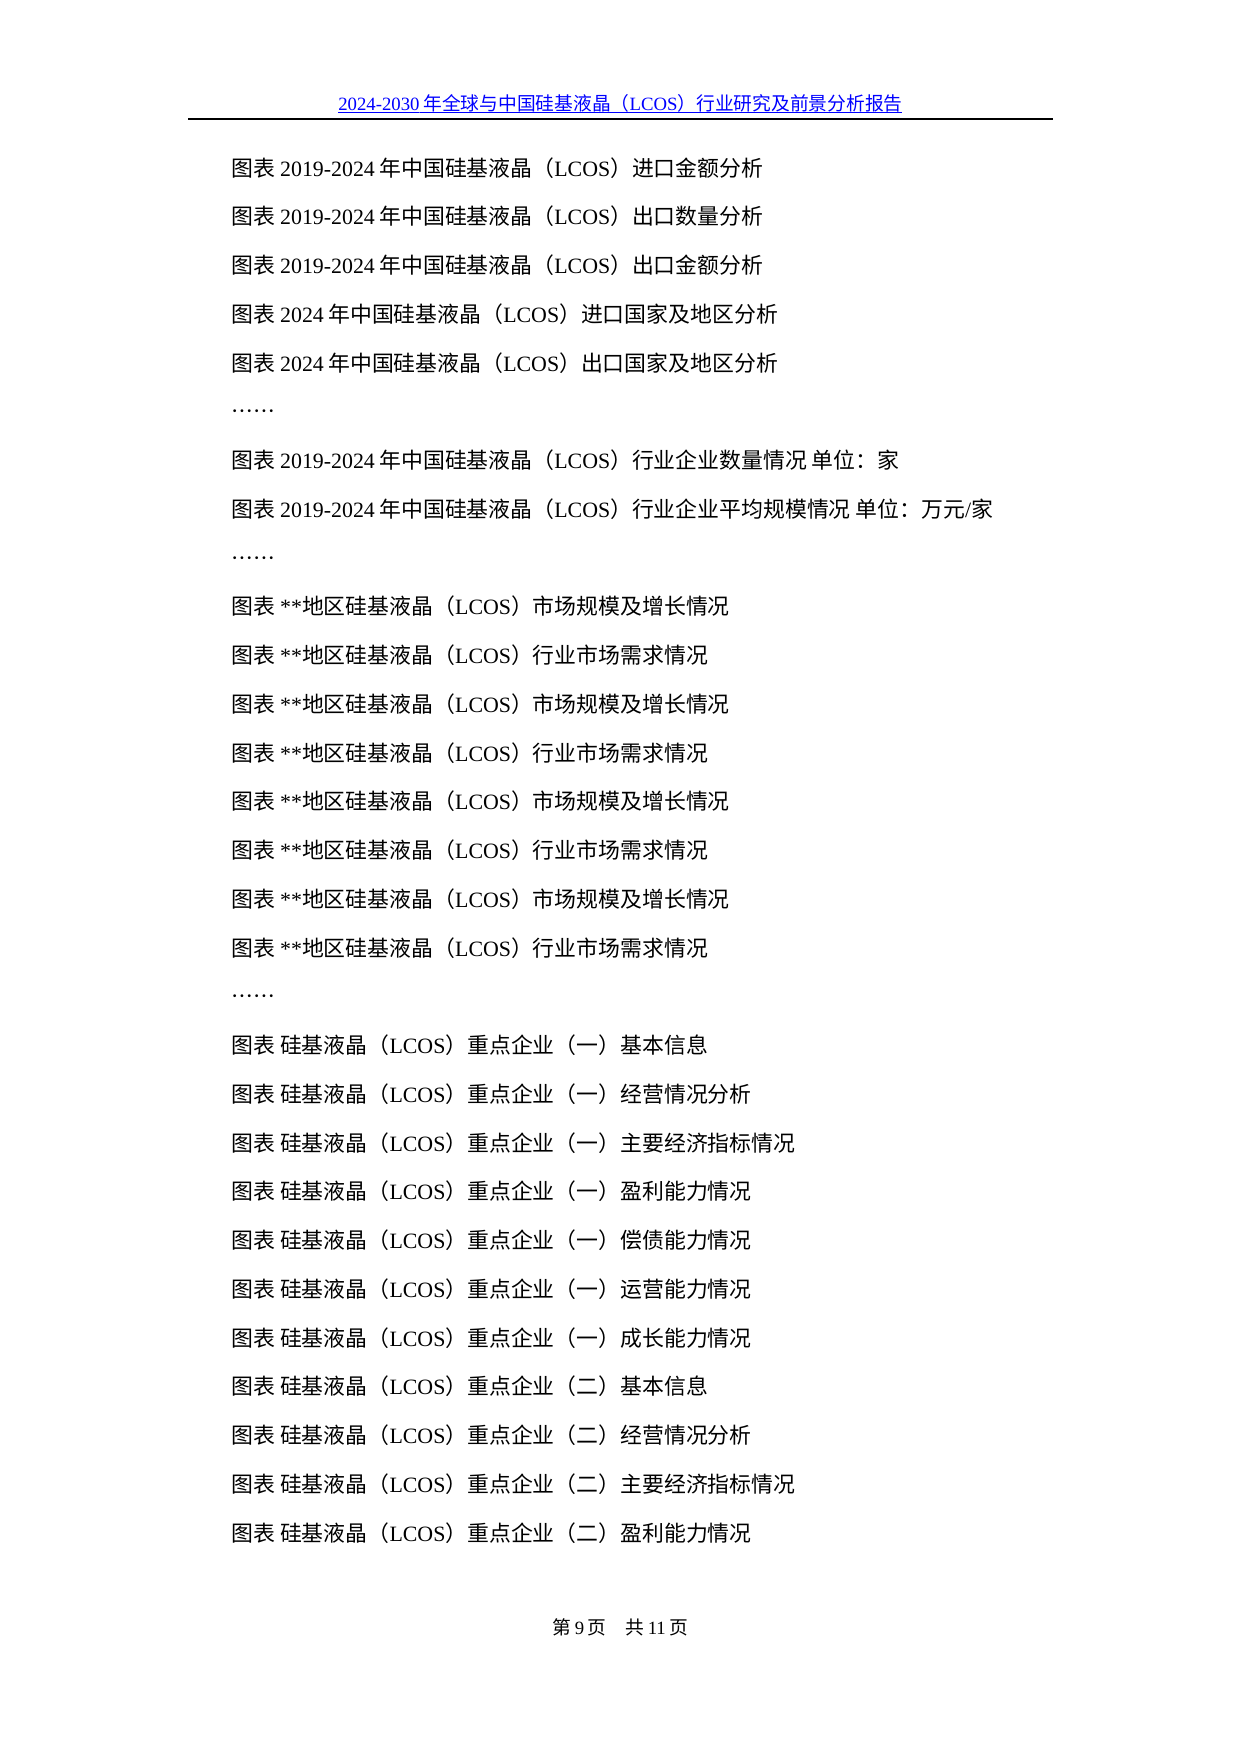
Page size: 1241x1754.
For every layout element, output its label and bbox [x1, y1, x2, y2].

text [187, 150, 1053, 1548]
